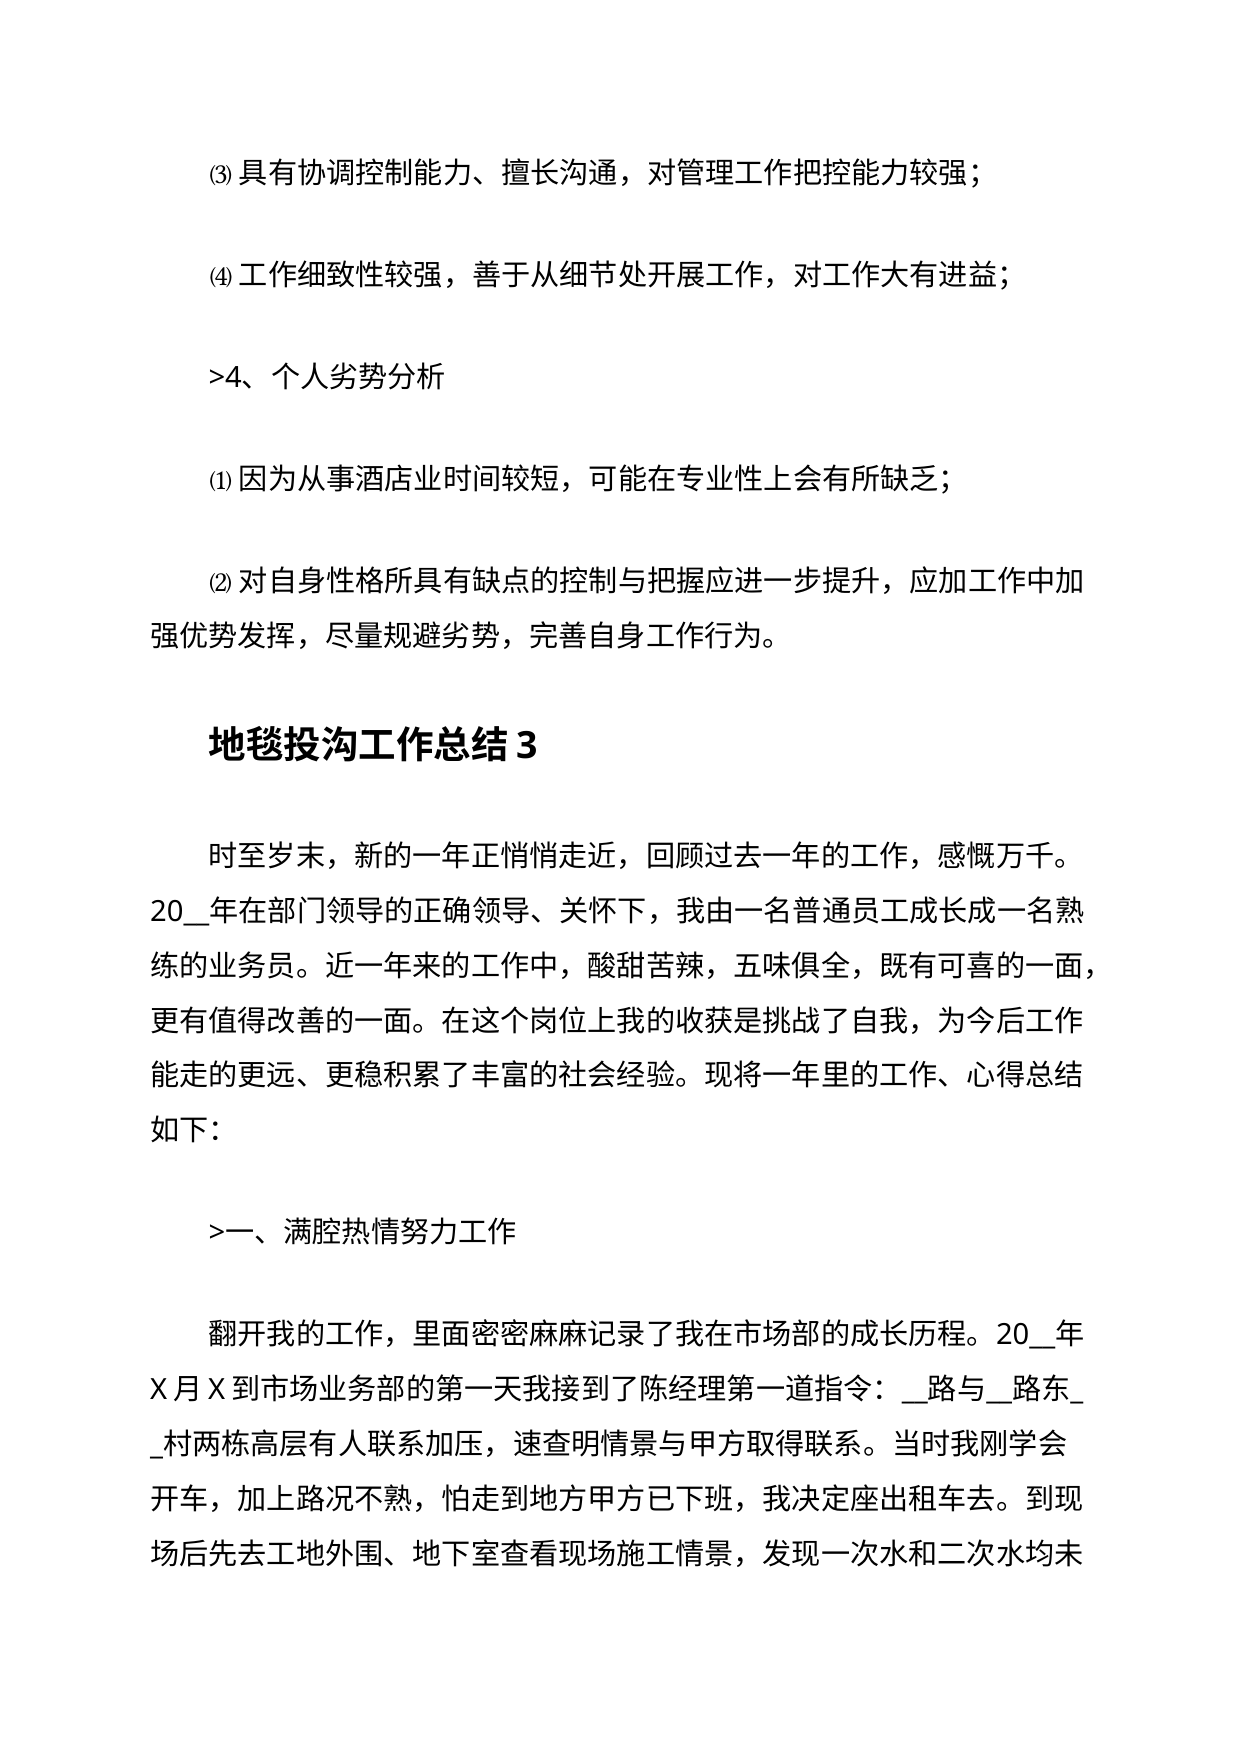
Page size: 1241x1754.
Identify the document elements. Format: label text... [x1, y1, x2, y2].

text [150, 1311, 1090, 1573]
text >4、个人劣势分析 [150, 354, 1090, 396]
text ⑵对自身性格所具有缺点的控制与把握应进一步提升，应加工作中加强优势发挥，尽量规避劣势，完善自身工作行为。 [150, 558, 1090, 655]
text ⑴因为从事酒店业时间较短，可能在专业性上会有所缺乏； [150, 456, 1090, 498]
text ⑶具有协调控制能力、擅长沟通，对管理工作把控能力较强； [150, 150, 1090, 192]
text 时至岁末，新的一年正悄悄走近，回顾过去一年的工作，感慨万千。20__年在部门领导的正确领导、关怀下，我由一名普通员工成长成一名熟练的业务员。近一年来的工作中，酸甜苦辣，五味俱全，既有可喜的一面，更有值得改善的一面。在这个岗位上我的收获是挑战了自我，为今后工作能走的更远、更稳积累了丰富的社会经验。现将一年里的工作、心得总结如下： [150, 832, 1090, 1149]
text >一、满腔热情努力工作 [150, 1209, 1090, 1251]
text ⑷工作细致性较强，善于从细节处开展工作，对工作大有进益； [150, 252, 1090, 294]
text 地毯投沟工作总结3 [150, 715, 1090, 769]
